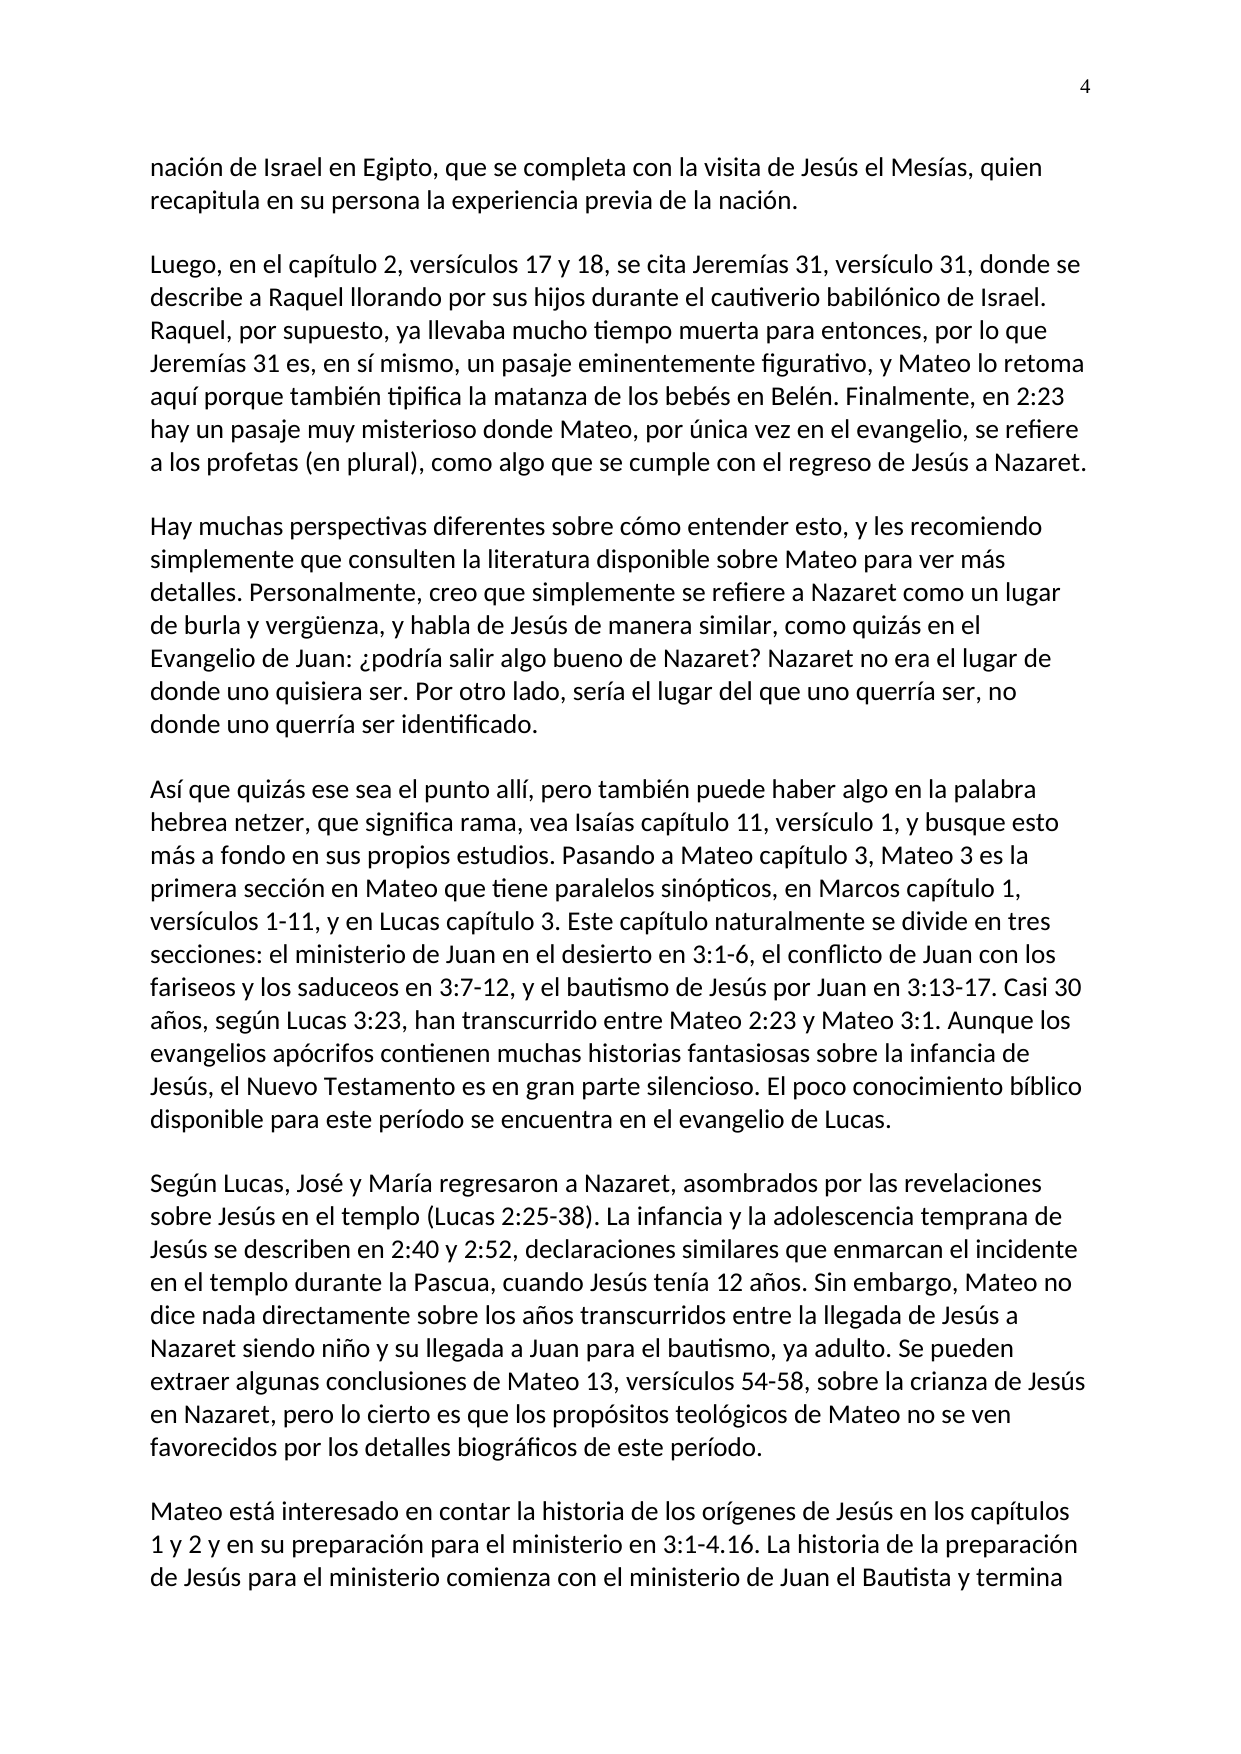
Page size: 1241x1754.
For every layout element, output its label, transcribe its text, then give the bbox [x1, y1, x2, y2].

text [150, 1494, 1090, 1593]
text Luego, en el capítulo 2, versículos 17 y 18, se cita Jeremías 31, versículo 31, donde se describe a Raquel llorando por sus hijos durante el cautiverio babilónico de Israel. Raquel, por supuesto, ya llevaba mucho tiempo muerta para entonces, por lo que Jeremías 31 es, en sí mismo, un pasaje eminentemente figurativo, y Mateo lo retoma aquí porque también tipifica la matanza de los bebés en Belén. Finalmente, en 2:23 hay un pasaje muy misterioso donde Mateo, por única vez en el evangelio, se refiere a los profetas (en plural), como algo que se cumple con el regreso de Jesús a Nazaret. [150, 247, 1090, 478]
text Según Lucas, José y María regresaron a Nazaret, asombrados por las revelaciones sobre Jesús en el templo (Lucas 2:25-38). La infancia y la adolescencia temprana de Jesús se describen en 2:40 y 2:52, declaraciones similares que enmarcan el incidente en el templo durante la Pascua, cuando Jesús tenía 12 años. Sin embargo, Mateo no dice nada directamente sobre los años transcurridos entre la llegada de Jesús a Nazaret siendo niño y su llegada a Juan para el bautismo, ya adulto. Se pueden extraer algunas conclusiones de Mateo 13, versículos 54-58, sobre la crianza de Jesús en Nazaret, pero lo cierto es que los propósitos teológicos de Mateo no se ven favorecidos por los detalles biográficos de este período. [150, 1166, 1090, 1463]
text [150, 150, 1090, 216]
text Hay muchas perspectivas diferentes sobre cómo entender esto, y les recomiendo simplemente que consulten la literatura disponible sobre Mateo para ver más detalles. Personalmente, creo que simplemente se refiere a Nazaret como un lugar de burla y vergüenza, y habla de Jesús de manera similar, como quizás en el Evangelio de Juan: ¿podría salir algo bueno de Nazaret? Nazaret no era el lugar de donde uno quisiera ser. Por otro lado, sería el lugar del que uno querría ser, no donde uno querría ser identificado. [150, 509, 1090, 741]
text Así que quizás ese sea el punto allí, pero también puede haber algo en la palabra hebrea netzer, que significa rama, vea Isaías capítulo 11, versículo 1, y busque esto más a fondo en sus propios estudios. Pasando a Mateo capítulo 3, Mateo 3 es la primera sección en Mateo que tiene paralelos sinópticos, en Marcos capítulo 1, versículos 1-11, y en Lucas capítulo 3. Este capítulo naturalmente se divide en tres secciones: el ministerio de Juan en el desierto en 3:1-6, el conflicto de Juan con los fariseos y los saduceos en 3:7-12, y el bautismo de Jesús por Juan en 3:13-17. Casi 30 años, según Lucas 3:23, han transcurrido entre Mateo 2:23 y Mateo 3:1. Aunque los evangelios apócrifos contienen muchas historias fantasiosas sobre la infancia de Jesús, el Nuevo Testamento es en gran parte silencioso. El poco conocimiento bíblico disponible para este período se encuentra en el evangelio de Lucas. [150, 772, 1090, 1135]
